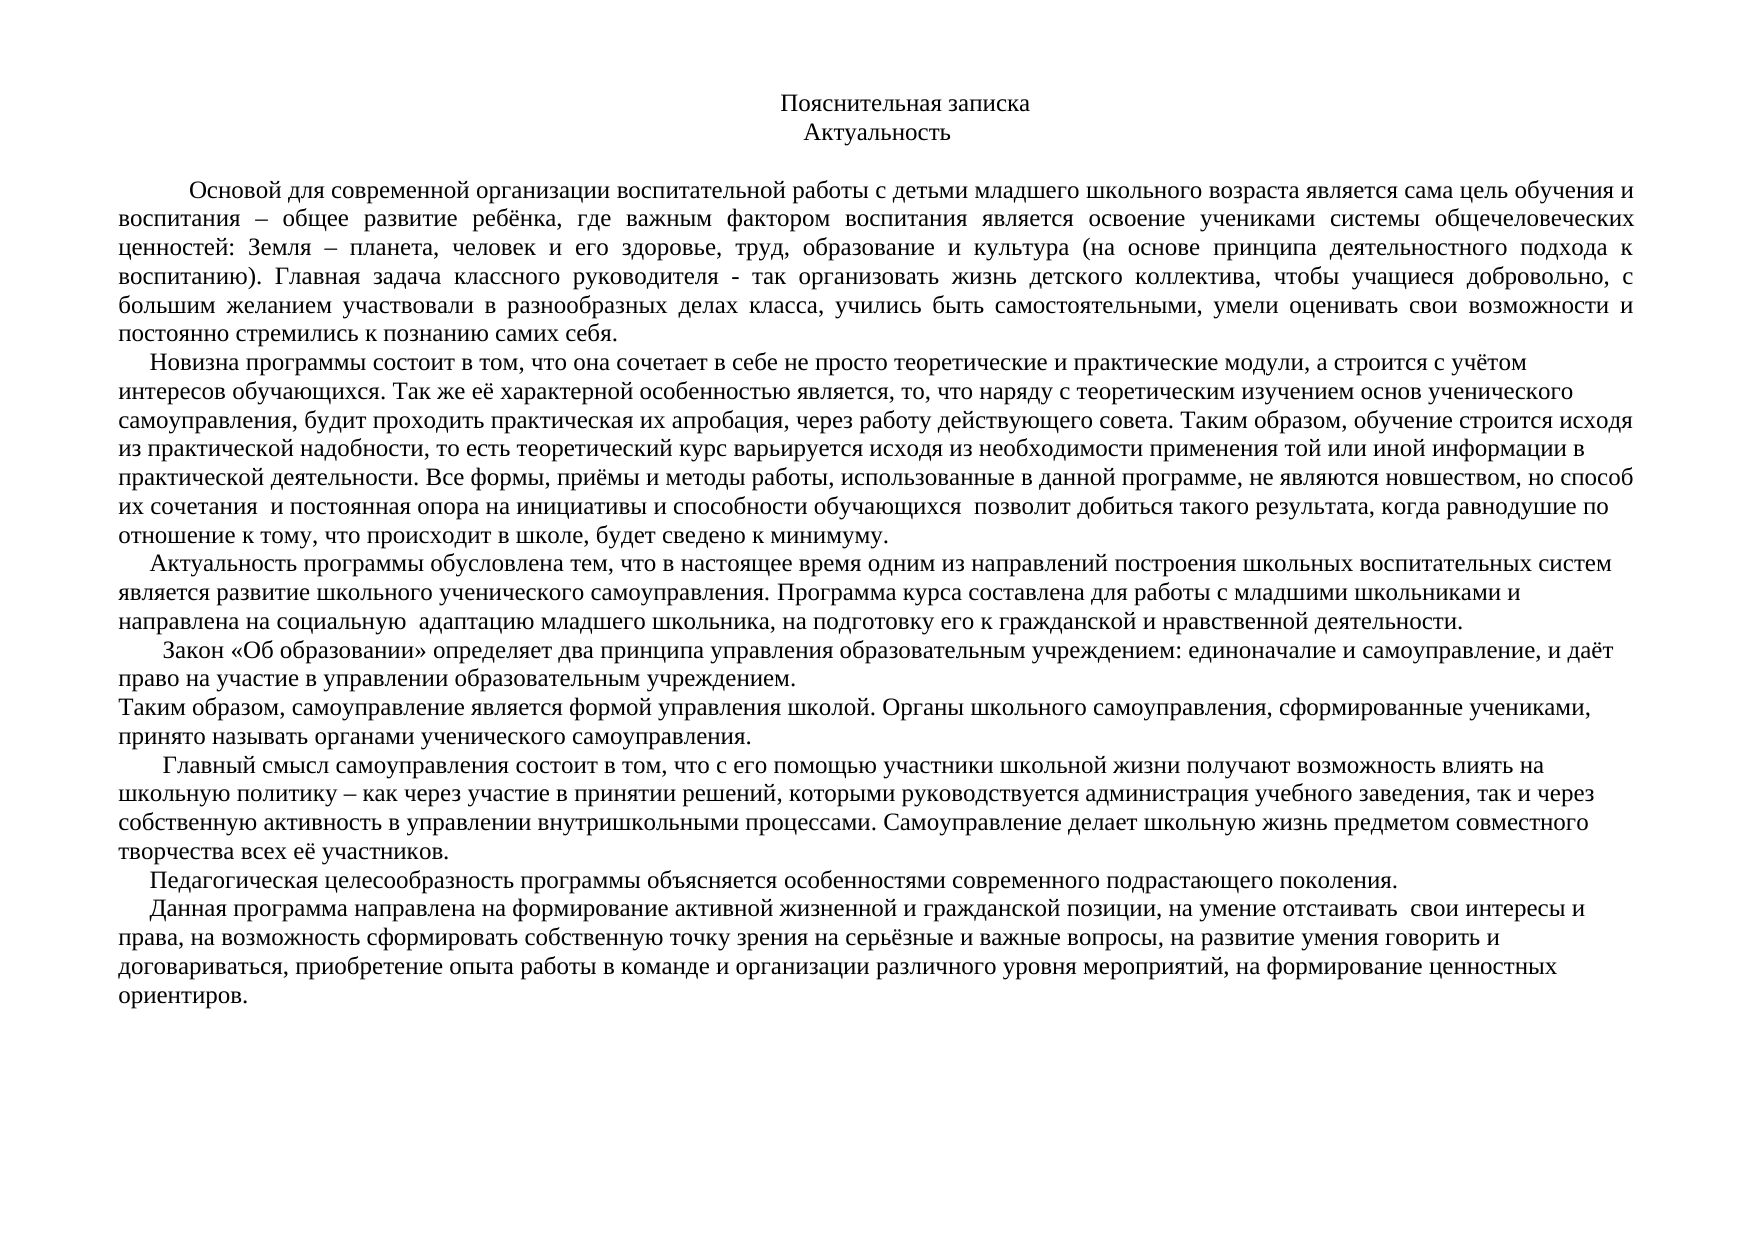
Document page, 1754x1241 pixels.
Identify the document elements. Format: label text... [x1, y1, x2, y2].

text Пояснительная записка Актуальность [118, 88, 1636, 146]
text Актуальность программы обусловлена тем, что в настоящее время одним из направлений построения школьных воспитательных систем является развитие школьного ученического самоуправления. Программа курса составлена для работы с младшими школьниками и направлена на социальную адаптацию младшего школьника, на подготовку его к гражданской и нравственной деятельности. [118, 548, 1636, 635]
text Основой для современной организации воспитательной работы с детьми младшего школьного возраста является сама цель обучения и воспитания – общее развитие ребёнка, где важным фактором воспитания является освоение учениками системы общечеловеческих ценностей: Земля – планета, человек и его здоровье, труд, образование и культура (на основе принципа деятельностного подхода к воспитанию). Главная задача классного руководителя - так организовать жизнь детского коллектива, чтобы учащиеся добровольно, с большим желанием участвовали в разнообразных делах класса, учились быть самостоятельными, умели оценивать свои возможности и постоянно стремились к познанию самих себя. [118, 175, 1636, 347]
text Педагогическая целесообразность программы объясняется особенностями современного подрастающего поколения. [118, 865, 1636, 893]
text Закон «Об образовании» определяет два принципа управления образовательным учреждением: единоначалие и самоуправление, и даёт право на участие в управлении образовательным учреждением. [118, 635, 1636, 692]
text Данная программа направлена на формирование активной жизненной и гражданской позиции, на умение отстаивать свои интересы и права, на возможность сформировать собственную точку зрения на серьёзные и важные вопросы, на развитие умения говорить и договариваться, приобретение опыта работы в команде и организации различного уровня мероприятий, на формирование ценностных ориентиров. [118, 893, 1636, 1008]
text Таким образом, самоуправление является формой управления школой. Органы школьного самоуправления, сформированные учениками, принято называть органами ученического самоуправления. [118, 692, 1636, 750]
text Главный смысл самоуправления состоит в том, что с его помощью участники школьной жизни получают возможность влиять на школьную политику – как через участие в принятии решений, которыми руководствуется администрация учебного заведения, так и через собственную активность в управлении внутришкольными процессами. Самоуправление делает школьную жизнь предметом совместного творчества всех её участников. [118, 750, 1636, 865]
text Новизна программы состоит в том, что она сочетает в себе не просто теоретические и практические модули, а строится с учётом интересов обучающихся. Так же её характерной особенностью является, то, что наряду с теоретическим изучением основ ученического самоуправления, будит проходить практическая их апробация, через работу действующего совета. Таким образом, обучение строится исходя из практической надобности, то есть теоретический курс варьируется исходя из необходимости применения той или иной информации в практической деятельности. Все формы, приёмы и методы работы, использованные в данной программе, не являются новшеством, но способ их сочетания и постоянная опора на инициативы и способности обучающихся позволит добиться такого результата, когда равнодушие по отношение к тому, что происходит в школе, будет сведено к минимуму. [118, 347, 1636, 548]
